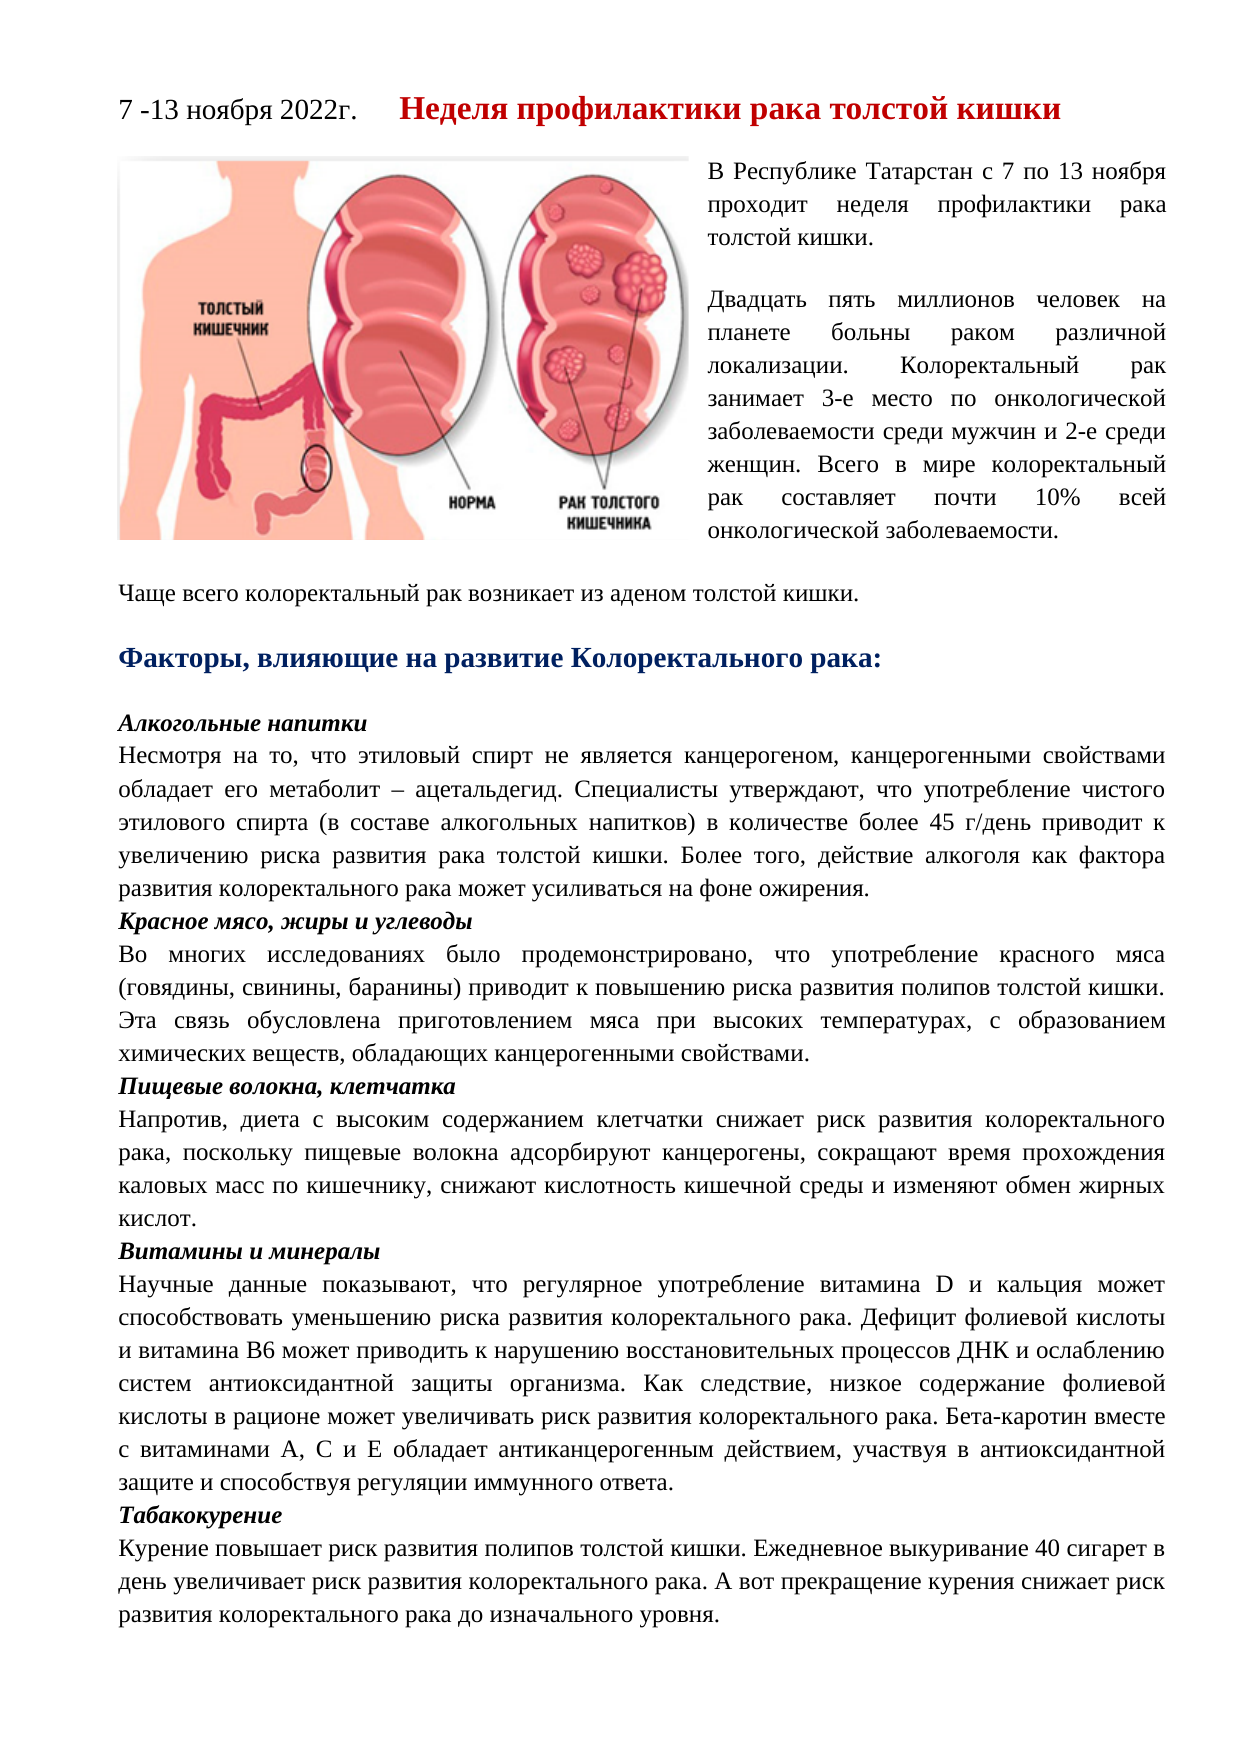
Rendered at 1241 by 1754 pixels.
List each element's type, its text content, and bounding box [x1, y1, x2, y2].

text Двадцать пять миллионов человек на планете больны раком различной локализации. Колоректальный рак занимает 3-е место по онкологической заболеваемости среди мужчин и 2-е среди женщин. Всего в мире колоректальный рак составляет почти 10% всей онкологической заболеваемости. [118, 284, 1167, 544]
text Витамины и минералы [118, 1236, 1167, 1265]
text Факторы, влияющие на развитие Колоректального рака: [118, 640, 1167, 673]
text В Республике Татарстан с 7 по 13 ноября проходит неделя профилактики рака толстой кишки. [689, 156, 1167, 251]
text 7 -13 ноября 2022г. Неделя профилактики рака толстой кишки [118, 89, 1167, 127]
text Напротив, диета с высоким содержанием клетчатки снижает риск развития колоректального рака, поскольку пищевые волокна адсорбируют канцерогены, сокращают время прохождения каловых масс по кишечнику, снижают кислотность кишечной среды и изменяют обмен жирных кислот. [118, 1104, 1167, 1232]
text Во многих исследованиях было продемонстрировано, что употребление красного мяса (говядины, свинины, баранины) приводит к повышению риска развития полипов толстой кишки. Эта связь обусловлена приготовлением мяса при высоких температурах, с образованием химических веществ, обладающих канцерогенными свойствами. [118, 939, 1167, 1067]
text Чаще всего колоректальный рак возникает из аденом толстой кишки. [118, 578, 1167, 606]
picture [117, 156, 689, 540]
text Пищевые волокна, клетчатка [118, 1071, 1167, 1099]
text Табакокурение [118, 1500, 1167, 1529]
text Научные данные показывают, что регулярное употребление витамина D и кальция может способствовать уменьшению риска развития колоректального рака. Дефицит фолиевой кислоты и витамина В6 может приводить к нарушению восстановительных процессов ДНК и ослаблению систем антиоксидантной защиты организма. Как следствие, низкое содержание фолиевой кислоты в рационе может увеличивать риск развития колоректального рака. Бета-каротин вместе с витаминами A, С и Е обладает антиканцерогенным действием, участвуя в антиоксидантной защите и способствуя регуляции иммунного ответа. [118, 1269, 1167, 1496]
text Красное мясо, жиры и углеводы [118, 906, 1167, 934]
text Несмотря на то, что этиловый спирт не является канцерогеном, канцерогенными свойствами обладает его метаболит – ацетальдегид. Специалисты утверждают, что употребление чистого этилового спирта (в составе алкогольных напитков) в количестве более 45 г/день приводит к увеличению риска развития рака толстой кишки. Более того, действие алкоголя как фактора развития колоректального рака может усиливаться на фоне ожирения. [118, 741, 1167, 901]
text Курение повышает риск развития полипов толстой кишки. Ежедневное выкуривание 40 сигарет в день увеличивает риск развития колоректального рака. А вот прекращение курения снижает риск развития колоректального рака до изначального уровня. [118, 1533, 1167, 1628]
text Алкогольные напитки [118, 708, 1167, 736]
